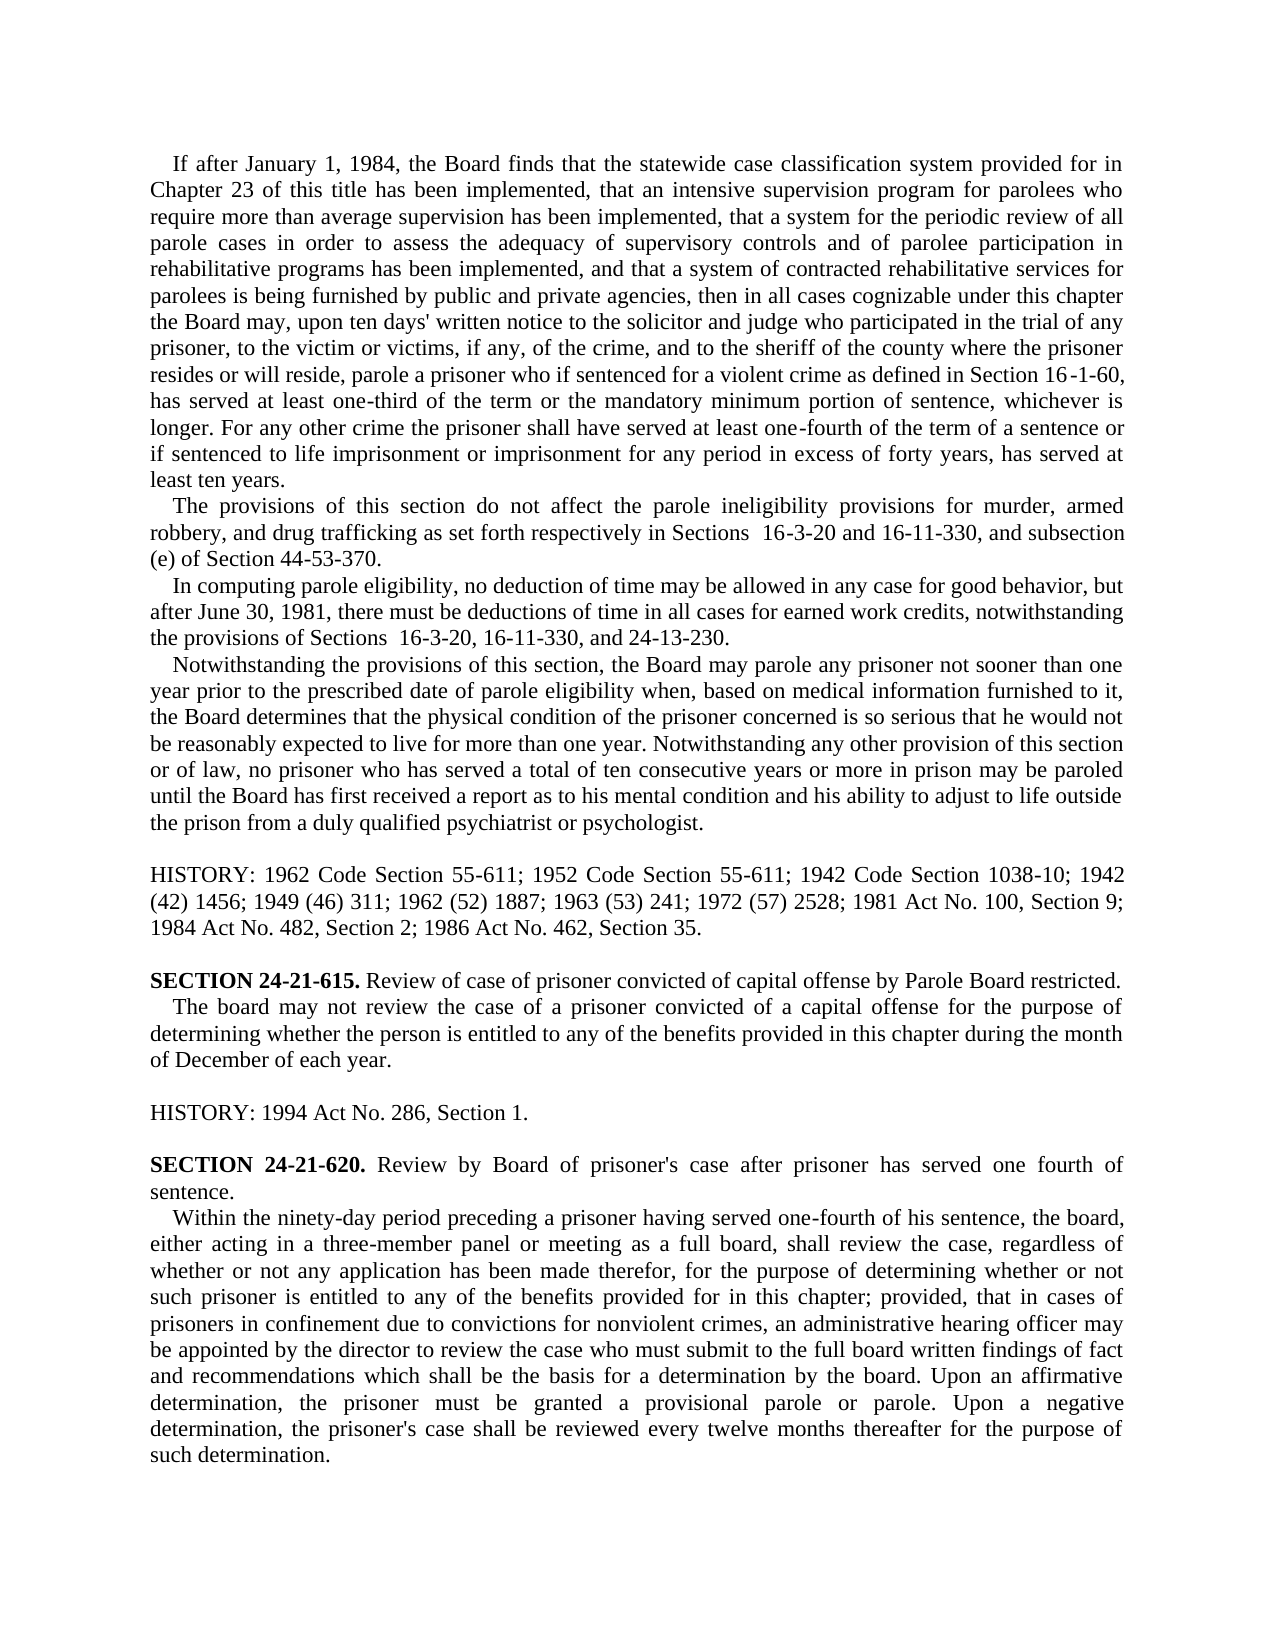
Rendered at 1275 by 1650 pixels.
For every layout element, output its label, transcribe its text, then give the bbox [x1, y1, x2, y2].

text The provisions of this section do not affect the parole ineligibility provisions for murder, armed robbery, and drug trafficking as set forth respectively in Sections 16-3-20 and 16-11-330, and subsection (e) of Section 44-53-370. [150, 493, 1125, 572]
text SECTION 24-21-620. Review by Board of prisoner's case after prisoner has served one fourth of sentence. [150, 1151, 1125, 1204]
text HISTORY: 1994 Act No. 286, Section 1. [150, 1099, 1125, 1125]
text Notwithstanding the provisions of this section, the Board may parole any prisoner not sooner than one year prior to the prescribed date of parole eligibility when, based on medical information furnished to it, the Board determines that the physical condition of the prisoner concerned is so serious that he would not be reasonably expected to live for more than one year. Notwithstanding any other provision of this section or of law, no prisoner who has served a total of ten consecutive years or more in prison may be paroled until the Board has first received a report as to his mental condition and his ability to adjust to life outside the prison from a duly qualified psychiatrist or psychologist. [150, 651, 1125, 835]
text The board may not review the case of a prisoner convicted of a capital offense for the purpose of determining whether the person is entitled to any of the benefits provided in this chapter during the month of December of each year. [150, 993, 1125, 1072]
text In computing parole eligibility, no deduction of time may be allowed in any case for good behavior, but after June 30, 1981, there must be deductions of time in all cases for earned work credits, notwithstanding the provisions of Sections 16-3-20, 16-11-330, and 24-13-230. [150, 572, 1125, 651]
text SECTION 24-21-615. Review of case of prisoner convicted of capital offense by Parole Board restricted. [150, 967, 1125, 993]
text If after January 1, 1984, the Board finds that the statewide case classification system provided for in Chapter 23 of this title has been implemented, that an intensive supervision program for parolees who require more than average supervision has been implemented, that a system for the periodic review of all parole cases in order to assess the adequacy of supervisory controls and of parolee participation in rehabilitative programs has been implemented, and that a system of contracted rehabilitative services for parolees is being furnished by public and private agencies, then in all cases cognizable under this chapter the Board may, upon ten days' written notice to the solicitor and judge who participated in the trial of any prisoner, to the victim or victims, if any, of the crime, and to the sheriff of the county where the prisoner resides or will reside, parole a prisoner who if sentenced for a violent crime as defined in Section 16-1-60, has served at least one-third of the term or the mandatory minimum portion of sentence, whichever is longer. For any other crime the prisoner shall have served at least one-fourth of the term of a sentence or if sentenced to life imprisonment or imprisonment for any period in excess of forty years, has served at least ten years. [150, 150, 1125, 493]
text HISTORY: 1962 Code Section 55-611; 1952 Code Section 55-611; 1942 Code Section 1038-10; 1942 (42) 1456; 1949 (46) 311; 1962 (52) 1887; 1963 (53) 241; 1972 (57) 2528; 1981 Act No. 100, Section 9; 1984 Act No. 482, Section 2; 1986 Act No. 462, Section 35. [150, 862, 1125, 941]
text Within the ninety-day period preceding a prisoner having served one-fourth of his sentence, the board, either acting in a three-member panel or meeting as a full board, shall review the case, regardless of whether or not any application has been made therefor, for the purpose of determining whether or not such prisoner is entitled to any of the benefits provided for in this chapter; provided, that in cases of prisoners in confinement due to convictions for nonviolent crimes, an administrative hearing officer may be appointed by the director to review the case who must submit to the full board written findings of fact and recommendations which shall be the basis for a determination by the board. Upon an affirmative determination, the prisoner must be granted a provisional parole or parole. Upon a negative determination, the prisoner's case shall be reviewed every twelve months thereafter for the purpose of such determination. [150, 1204, 1125, 1468]
